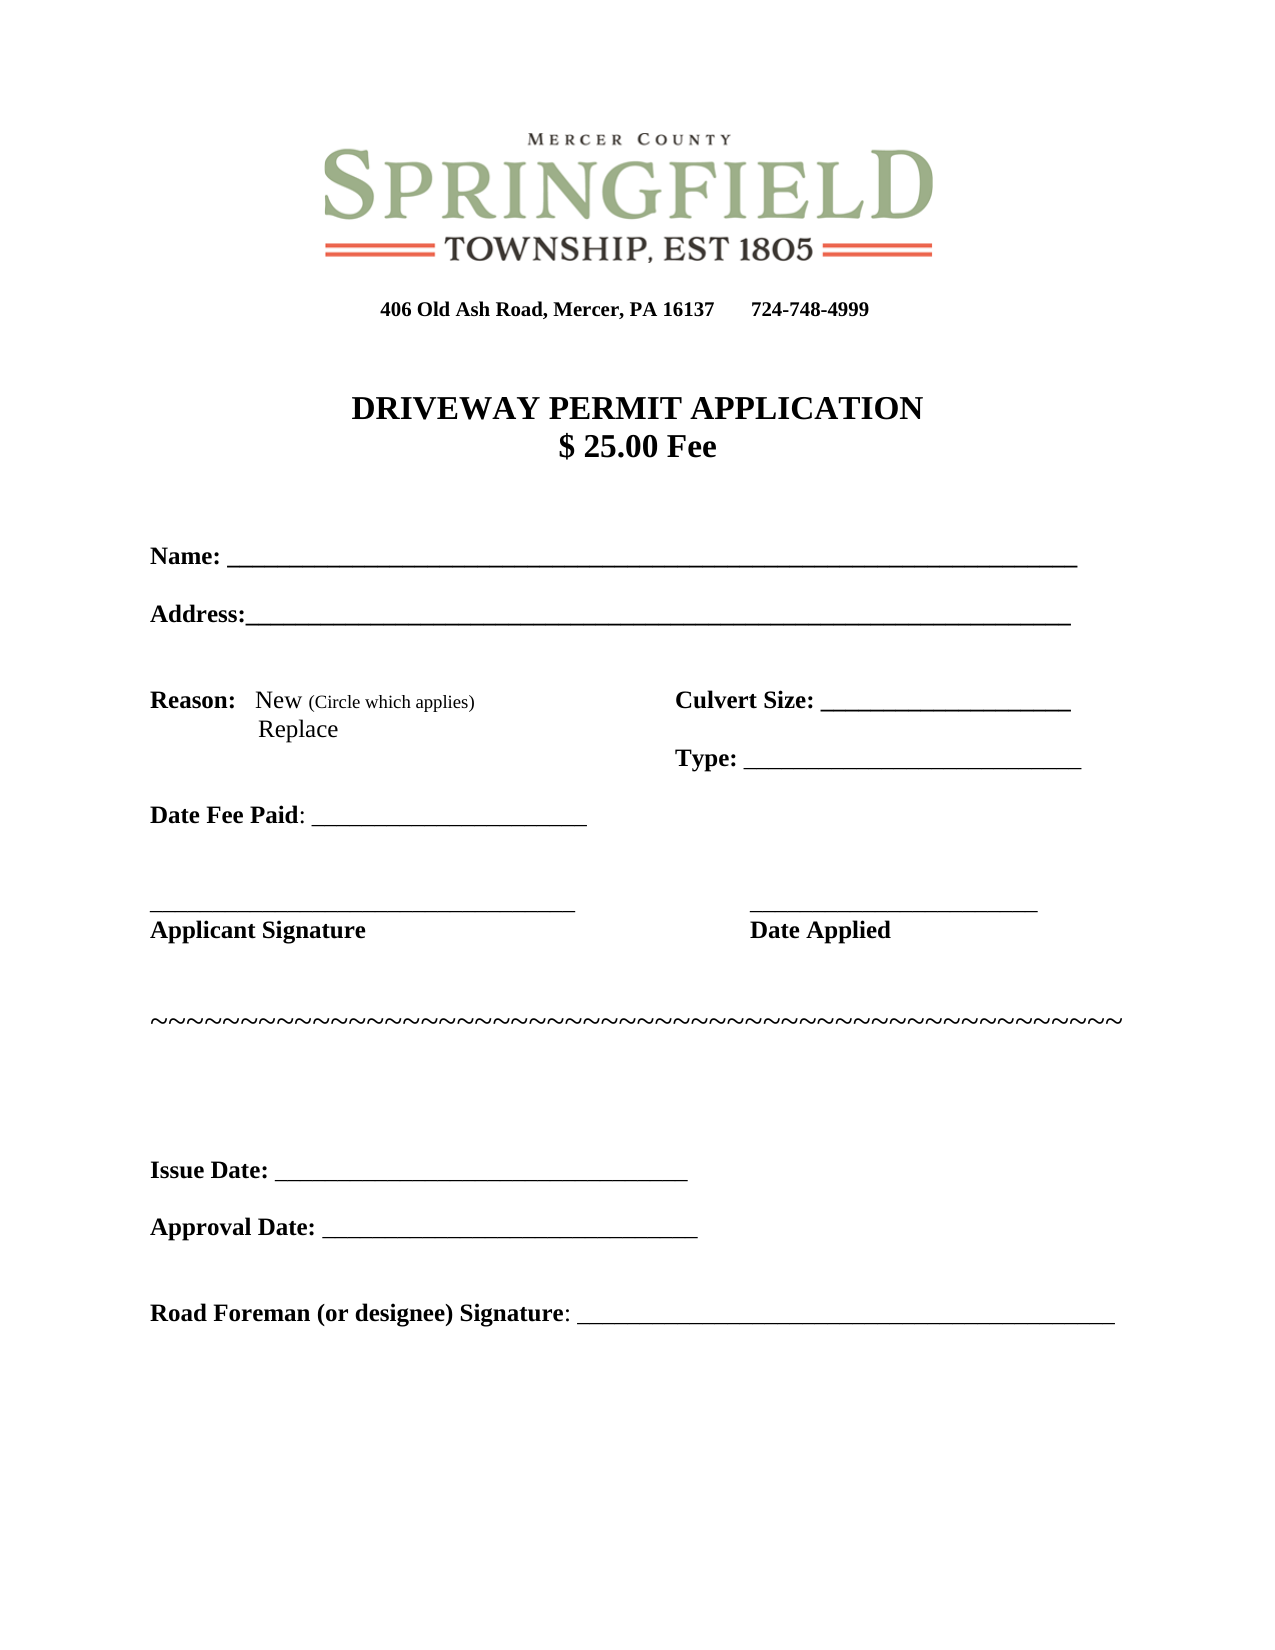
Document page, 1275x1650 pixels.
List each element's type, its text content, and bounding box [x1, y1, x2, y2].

text Name: ____________________________________________________________________ [150, 541, 1125, 570]
text Reason: New (Circle which applies) Culvert Size: ____________________ [150, 685, 1125, 714]
text Applicant Signature Date Applied [150, 915, 1125, 944]
text Approval Date: ______________________________ [150, 1212, 1125, 1241]
text Replace [150, 714, 1125, 743]
text __________________________________ _______________________ [150, 886, 1125, 915]
text $ 25.00 Fee [150, 426, 1125, 465]
text Issue Date: _________________________________ [150, 1155, 1125, 1183]
text ~~~~~~~~~~~~~~~~~~~~~~~~~~~~~~~~~~~~~~~~~~~~~~~~~~~~~~ [150, 1001, 1125, 1040]
text 406 Old Ash Road, Mercer, PA 16137 724-748-4999 [150, 297, 1125, 321]
text Date Fee Paid: ______________________ [150, 800, 1125, 829]
text Road Foreman (or designee) Signature: ___________________________________________ [150, 1298, 1125, 1327]
text Type: ___________________________ [150, 743, 1125, 771]
picture [324, 133, 933, 263]
text DRIVEWAY PERMIT APPLICATION [150, 388, 1125, 426]
text Address:__________________________________________________________________ [150, 599, 1125, 628]
